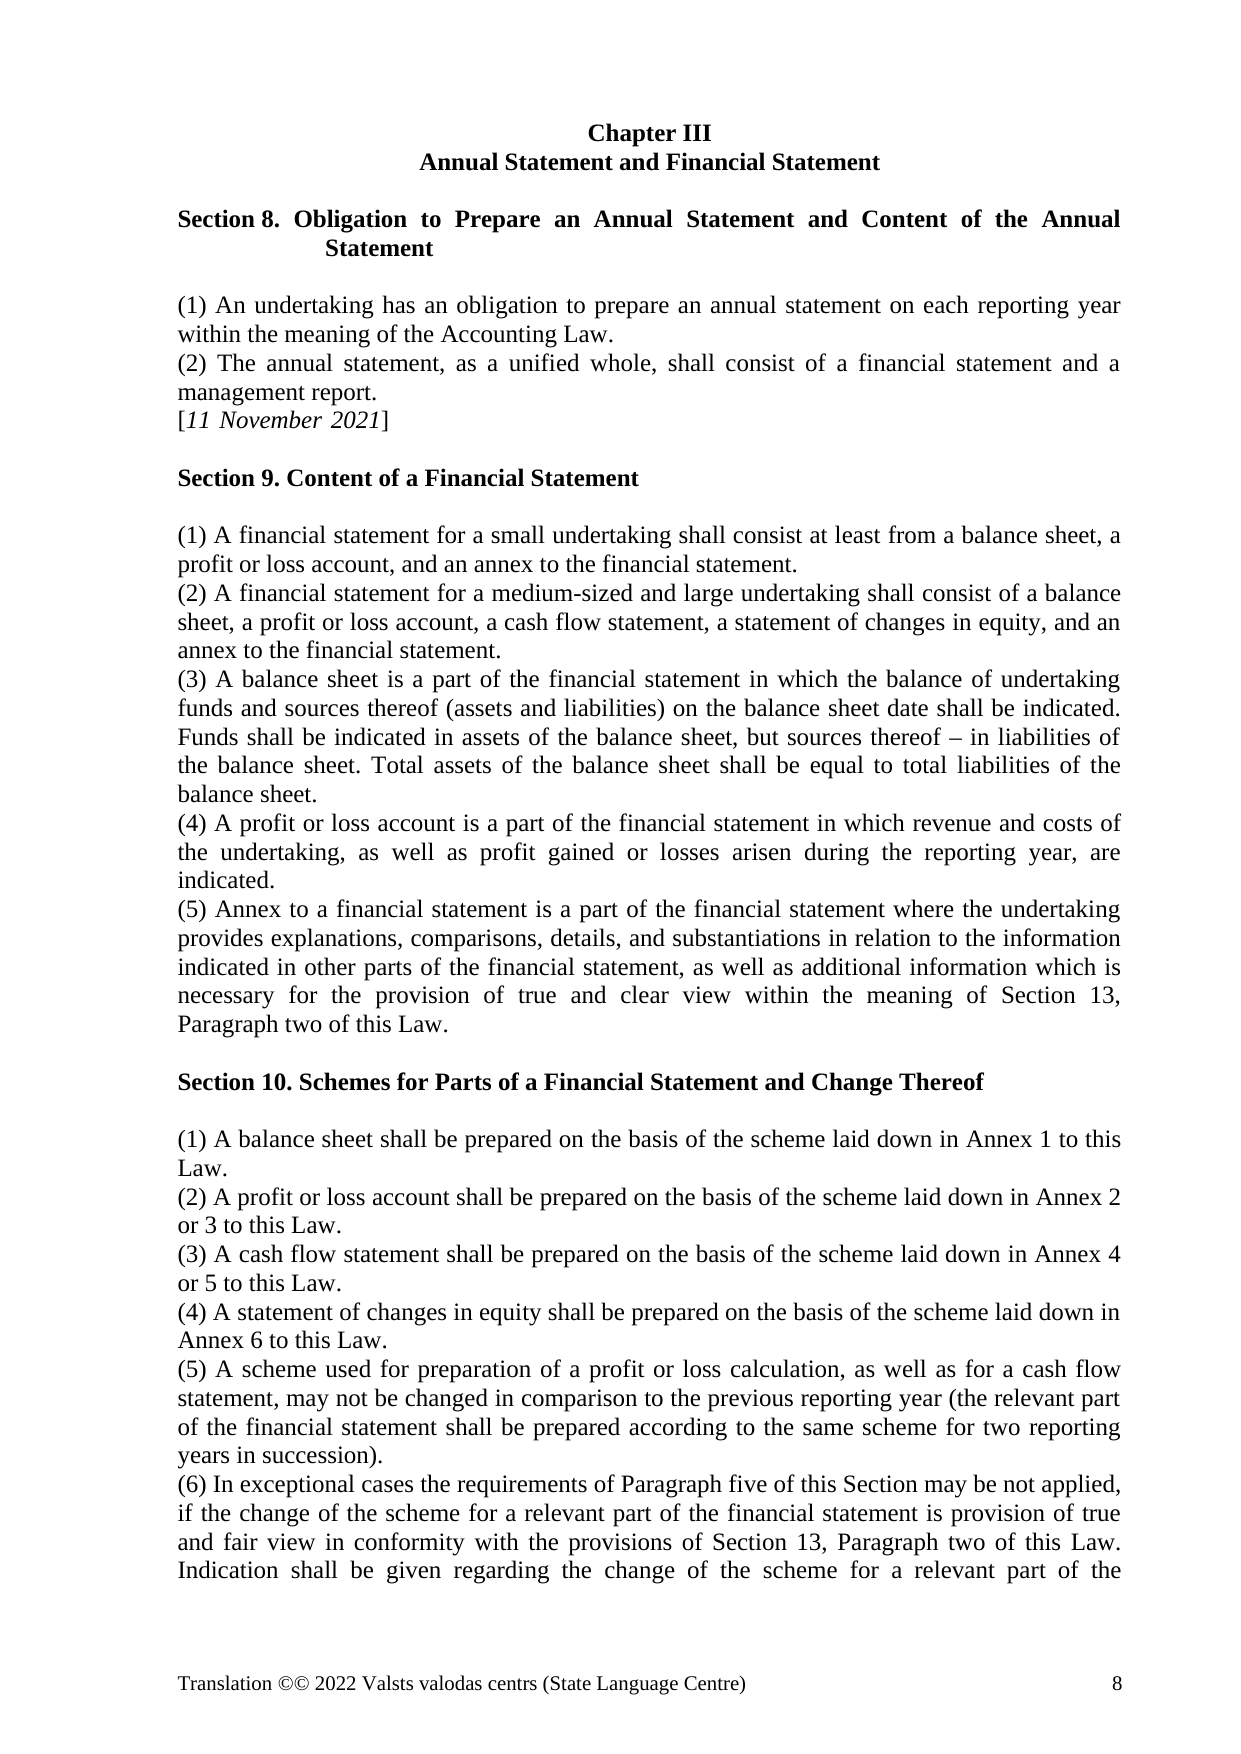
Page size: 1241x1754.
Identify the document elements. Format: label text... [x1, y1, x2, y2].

text (2) A financial statement for a medium-sized and large undertaking shall consist of a balance sheet, a profit or loss account, a cash flow statement, a statement of changes in equity, and an annex to the financial statement. [177, 578, 1122, 664]
text (2) The annual statement, as a unified whole, shall consist of a financial statement and a management report. [177, 348, 1122, 406]
text (3) A cash flow statement shall be prepared on the basis of the scheme laid down in Annex 4 or 5 to this Law. [177, 1239, 1122, 1297]
text Section 10. Schemes for Parts of a Financial Statement and Change Thereof [177, 1067, 1122, 1096]
text Annual Statement and Financial Statement [177, 147, 1122, 176]
text (2) A profit or loss account shall be prepared on the basis of the scheme laid down in Annex 2 or 3 to this Law. [177, 1182, 1122, 1239]
text (5) Annex to a financial statement is a part of the financial statement where the undertaking provides explanations, comparisons, details, and substantiations in relation to the information indicated in other parts of the financial statement, as well as additional information which is necessary for the provision of true and clear view within the meaning of Section 13, Paragraph two of this Law. [177, 894, 1122, 1038]
text (4) A profit or loss account is a part of the financial statement in which revenue and costs of the undertaking, as well as profit gained or losses arisen during the reporting year, are indicated. [177, 808, 1122, 894]
text Section 9. Content of a Financial Statement [177, 463, 1122, 492]
text (1) A financial statement for a small undertaking shall consist at least from a balance sheet, a profit or loss account, and an annex to the financial statement. [177, 521, 1122, 578]
text [11 November 2021] [177, 406, 1122, 434]
text (3) A balance sheet is a part of the financial statement in which the balance of undertaking funds and sources thereof (assets and liabilities) on the balance sheet date shall be indicated. Funds shall be indicated in assets of the balance sheet, but sources thereof – in liabilities of the balance sheet. Total assets of the balance sheet shall be equal to total liabilities of the balance sheet. [177, 664, 1122, 808]
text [177, 1469, 1122, 1584]
text (1) A balance sheet shall be prepared on the basis of the scheme laid down in Annex 1 to this Law. [177, 1124, 1122, 1182]
text Chapter III [177, 118, 1122, 147]
text (5) A scheme used for preparation of a profit or loss calculation, as well as for a cash flow statement, may not be changed in comparison to the previous reporting year (the relevant part of the financial statement shall be prepared according to the same scheme for two reporting years in succession). [177, 1354, 1122, 1469]
text Section 8. Obligation to Prepare an Annual Statement and Content of the Annual Statement [177, 204, 1122, 262]
text (4) A statement of changes in equity shall be prepared on the basis of the scheme laid down in Annex 6 to this Law. [177, 1297, 1122, 1354]
text (1) An undertaking has an obligation to prepare an annual statement on each reporting year within the meaning of the Accounting Law. [177, 291, 1122, 348]
